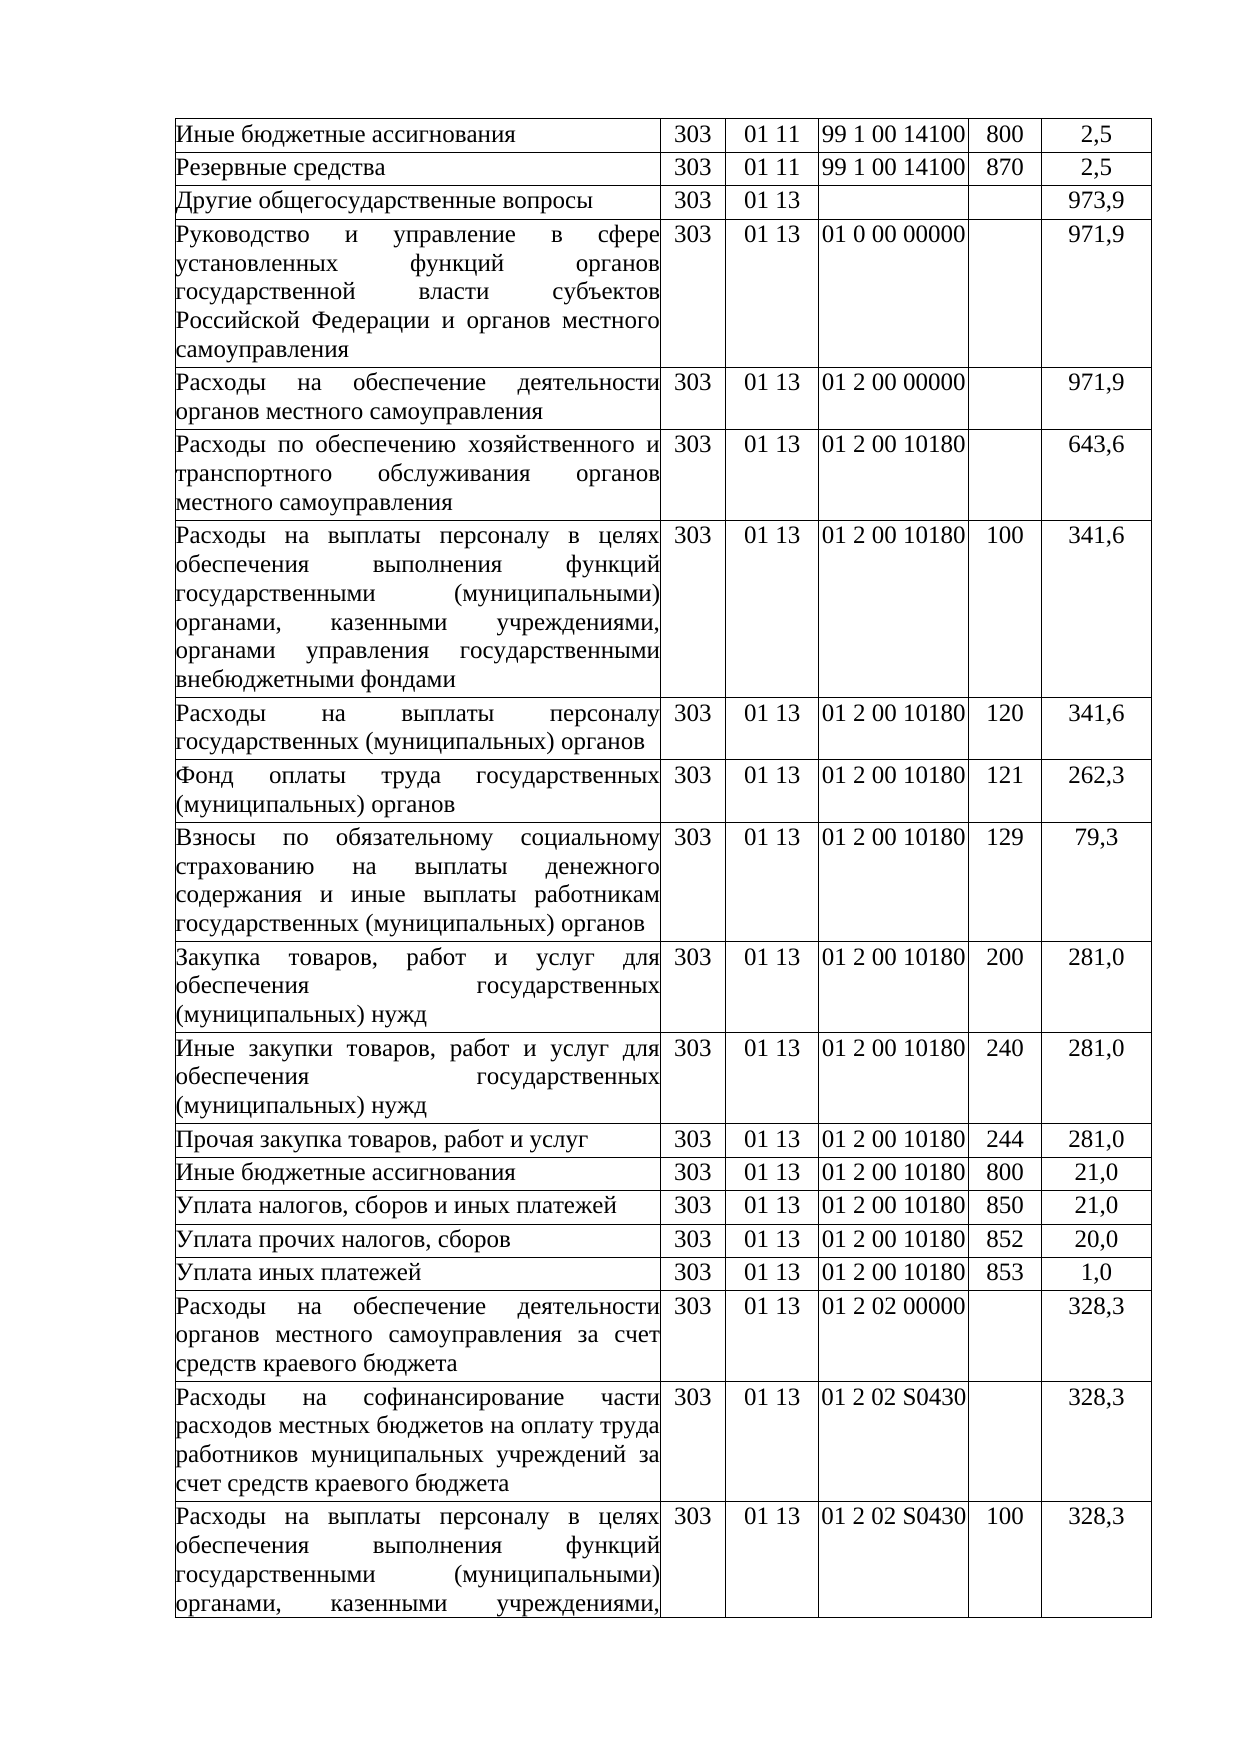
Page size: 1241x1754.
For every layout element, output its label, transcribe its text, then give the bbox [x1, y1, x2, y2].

table_cell Иные закупки товаров, работ и услуг для обеспечения государственных (муниципальных) нужд [176, 1033, 660, 1123]
table_cell 262,3 [1042, 760, 1151, 822]
table_cell 303 [661, 430, 725, 520]
table_cell Расходы на обеспечение деятельности органов местного самоуправления [176, 368, 660, 429]
table_cell 01 13 [726, 1382, 818, 1501]
table_cell [969, 186, 1041, 218]
table_cell [969, 1291, 1041, 1381]
table_cell 281,0 [1042, 1033, 1151, 1123]
table_cell 01 13 [726, 368, 818, 429]
table_cell 1,0 [1042, 1258, 1151, 1290]
table_cell 870 [969, 153, 1041, 185]
table_cell [969, 368, 1041, 429]
table_cell 01 13 [726, 760, 818, 822]
table_cell 01 13 [726, 1291, 818, 1381]
table_cell Фонд оплаты труда государственных (муниципальных) органов [176, 760, 660, 822]
table_cell 303 [661, 186, 725, 218]
table_cell 01 2 02 00000 [819, 1291, 968, 1381]
table_cell 120 [969, 698, 1041, 759]
table_cell 99 1 00 14100 [819, 153, 968, 185]
table_cell [969, 430, 1041, 520]
table_cell 01 2 02 S0430 [819, 1502, 968, 1616]
table_cell 303 [661, 1291, 725, 1381]
table_cell [969, 220, 1041, 367]
table_cell 01 2 00 10180 [819, 760, 968, 822]
table_cell Расходы по обеспечению хозяйственного и транспортного обслуживания органов местного самоуправления [176, 430, 660, 520]
table_cell Прочая закупка товаров, работ и услуг [176, 1124, 660, 1157]
table_cell 01 2 00 10180 [819, 1258, 968, 1290]
table_cell 303 [661, 1124, 725, 1157]
table_cell 328,3 [1042, 1291, 1151, 1381]
table_cell 01 2 00 00000 [819, 368, 968, 429]
table_cell 973,9 [1042, 186, 1151, 218]
table_cell 281,0 [1042, 1124, 1151, 1157]
table_cell 971,9 [1042, 368, 1151, 429]
table_cell 303 [661, 1158, 725, 1190]
table_cell 852 [969, 1225, 1041, 1257]
table_cell Взносы по обязательному социальному страхованию на выплаты денежного содержания и иные выплаты работникам государственных (муниципальных) органов [176, 823, 660, 941]
table_cell 01 13 [726, 942, 818, 1032]
table_cell 01 13 [726, 823, 818, 941]
table_cell 01 2 00 10180 [819, 1124, 968, 1157]
table_cell 643,6 [1042, 430, 1151, 520]
table_cell 01 11 [726, 153, 818, 185]
table_cell 01 13 [726, 220, 818, 367]
table_cell Закупка товаров, работ и услуг для обеспечения государственных (муниципальных) нужд [176, 942, 660, 1032]
table_cell 303 [661, 1382, 725, 1501]
table_cell 303 [661, 1191, 725, 1223]
table_cell 01 2 00 10180 [819, 1033, 968, 1123]
table_cell 303 [661, 368, 725, 429]
table_cell 328,3 [1042, 1382, 1151, 1501]
table_cell 328,3 [1042, 1502, 1151, 1616]
table_cell 244 [969, 1124, 1041, 1157]
table_cell 01 13 [726, 521, 818, 697]
table_cell Расходы на софинансирование части расходов местных бюджетов на оплату труда работников муниципальных учреждений за счет средств краевого бюджета [176, 1382, 660, 1501]
table_cell 79,3 [1042, 823, 1151, 941]
table_cell 100 [969, 1502, 1041, 1616]
table_cell 01 0 00 00000 [819, 220, 968, 367]
table_cell 01 2 00 10180 [819, 521, 968, 697]
table_cell 303 [661, 153, 725, 185]
table_cell 303 [661, 220, 725, 367]
table_cell 100 [969, 521, 1041, 697]
table_cell 303 [661, 942, 725, 1032]
table_cell 01 13 [726, 1502, 818, 1616]
table_cell 240 [969, 1033, 1041, 1123]
table_cell Расходы на обеспечение деятельности органов местного самоуправления за счет средств краевого бюджета [176, 1291, 660, 1381]
table_cell 341,6 [1042, 698, 1151, 759]
table_cell 01 2 00 10180 [819, 1191, 968, 1223]
table_cell 01 13 [726, 1225, 818, 1257]
table_cell 01 2 00 10180 [819, 1158, 968, 1190]
table_cell 21,0 [1042, 1158, 1151, 1190]
table_cell 01 2 02 S0430 [819, 1382, 968, 1501]
table_cell 971,9 [1042, 220, 1151, 367]
table_cell 01 13 [726, 1191, 818, 1223]
table_cell 01 2 00 10180 [819, 942, 968, 1032]
table_cell 200 [969, 942, 1041, 1032]
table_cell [176, 1502, 660, 1616]
table_cell 850 [969, 1191, 1041, 1223]
table_cell 303 [661, 1033, 725, 1123]
table_cell 01 13 [726, 698, 818, 759]
table_cell 01 13 [726, 1124, 818, 1157]
table_cell Руководство и управление в сфере установленных функций органов государственной власти субъектов Российской Федерации и органов местного самоуправления [176, 220, 660, 367]
table_cell 01 13 [726, 186, 818, 218]
table_cell 01 2 00 10180 [819, 1225, 968, 1257]
table_cell Уплата иных платежей [176, 1258, 660, 1290]
table_cell 01 13 [726, 430, 818, 520]
table_cell 2,5 [1042, 119, 1151, 152]
table_cell 303 [661, 521, 725, 697]
table_cell 99 1 00 14100 [819, 119, 968, 152]
table_cell Уплата прочих налогов, сборов [176, 1225, 660, 1257]
table_cell Резервные средства [176, 153, 660, 185]
table_cell [819, 186, 968, 218]
table_cell 01 2 00 10180 [819, 430, 968, 520]
table_cell 853 [969, 1258, 1041, 1290]
table_cell 01 13 [726, 1158, 818, 1190]
table_cell 303 [661, 1502, 725, 1616]
table_cell 341,6 [1042, 521, 1151, 697]
table_cell 20,0 [1042, 1225, 1151, 1257]
table_cell 303 [661, 698, 725, 759]
table_cell 303 [661, 119, 725, 152]
table_cell 303 [661, 760, 725, 822]
table_cell 800 [969, 1158, 1041, 1190]
table_cell 01 11 [726, 119, 818, 152]
table_cell 2,5 [1042, 153, 1151, 185]
table_cell 21,0 [1042, 1191, 1151, 1223]
table_cell [969, 1382, 1041, 1501]
table_cell 01 13 [726, 1258, 818, 1290]
table_cell Иные бюджетные ассигнования [176, 119, 660, 152]
table_cell 281,0 [1042, 942, 1151, 1032]
table_cell Расходы на выплаты персоналу государственных (муниципальных) органов [176, 698, 660, 759]
table_cell 121 [969, 760, 1041, 822]
table_cell 303 [661, 823, 725, 941]
table_cell Уплата налогов, сборов и иных платежей [176, 1191, 660, 1223]
table_cell Другие общегосударственные вопросы [176, 186, 660, 218]
table_cell 303 [661, 1225, 725, 1257]
table_cell 01 2 00 10180 [819, 698, 968, 759]
table_cell 01 13 [726, 1033, 818, 1123]
table_cell Иные бюджетные ассигнования [176, 1158, 660, 1190]
table_cell 800 [969, 119, 1041, 152]
table_cell 303 [661, 1258, 725, 1290]
table_cell 129 [969, 823, 1041, 941]
table_cell 01 2 00 10180 [819, 823, 968, 941]
